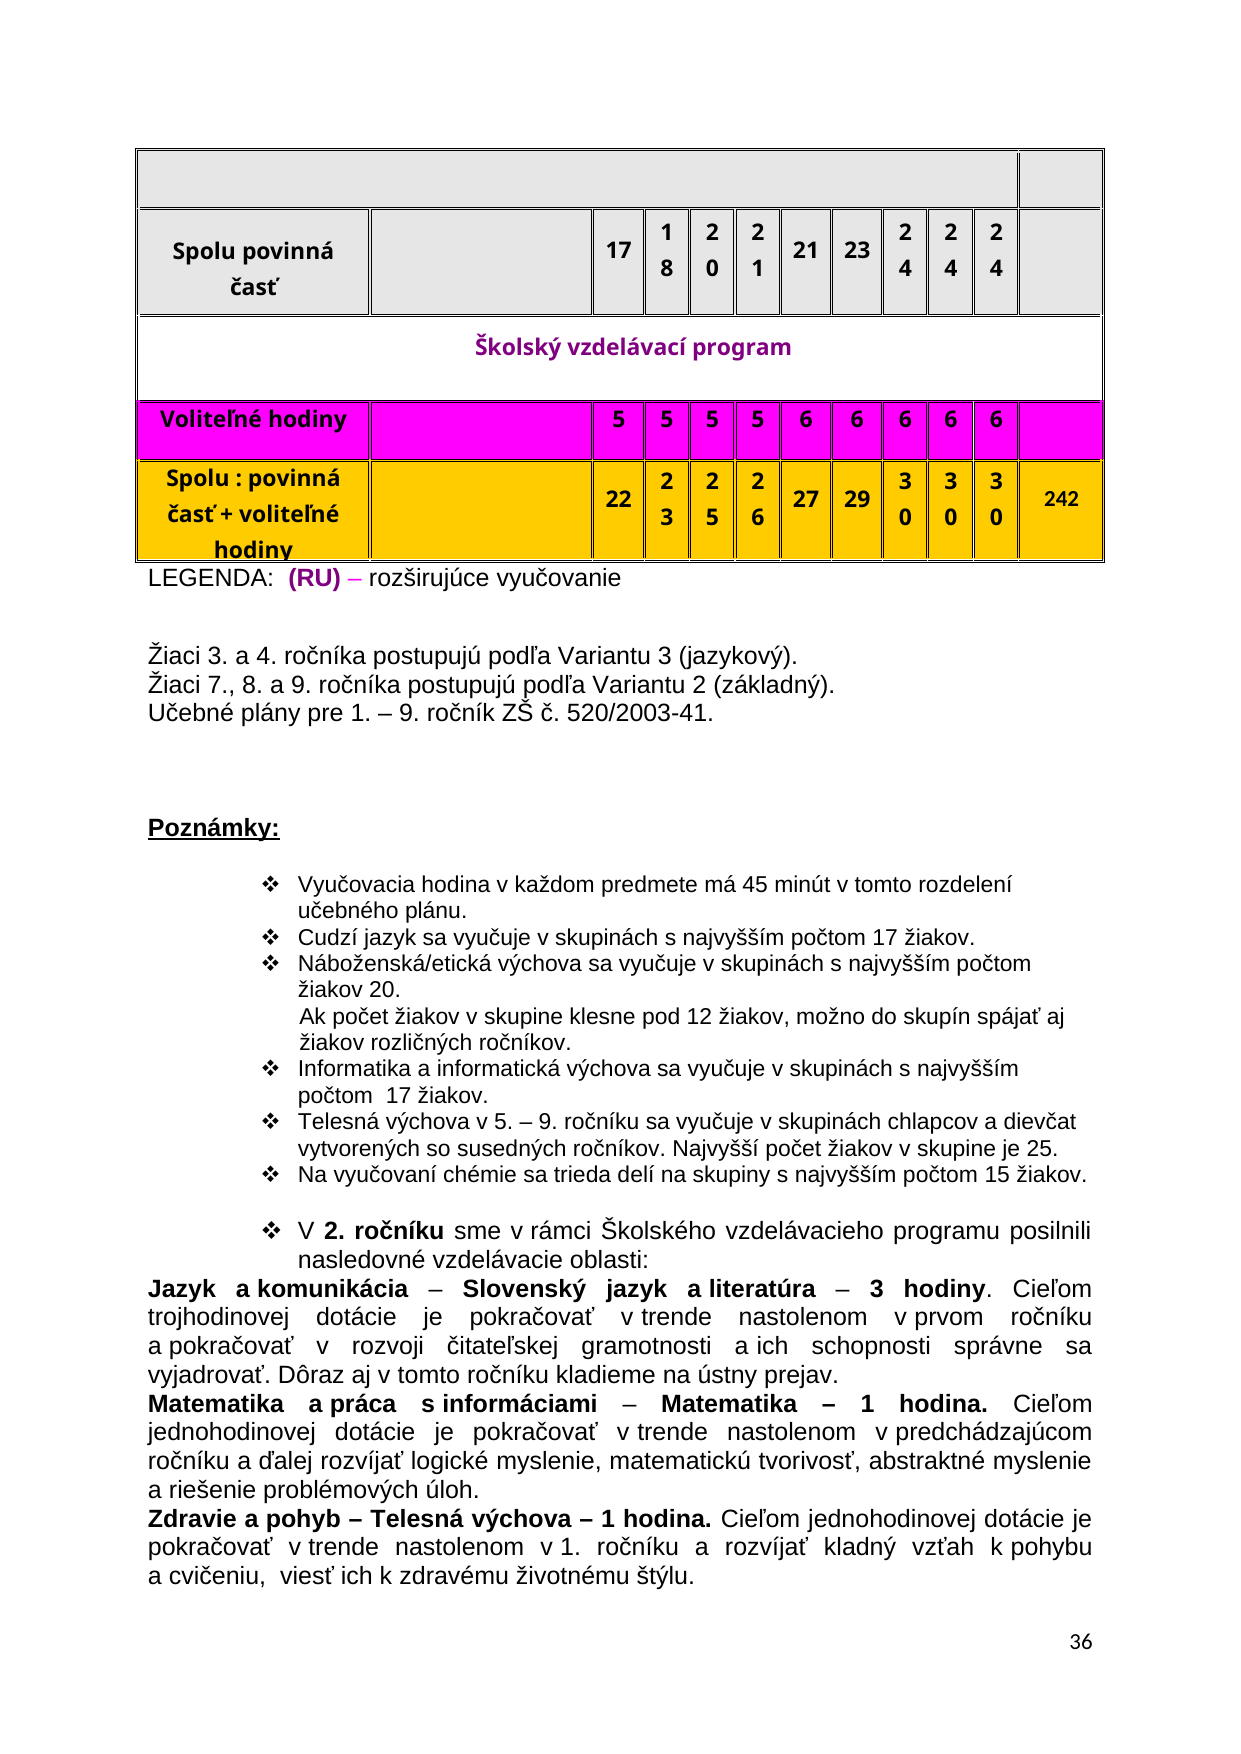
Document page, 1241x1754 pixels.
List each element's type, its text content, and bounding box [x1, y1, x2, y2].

list Náboženská/etická výchova sa vyučuje v skupinách s najvyšším počtom žiakov 20. [260, 950, 1092, 1003]
table_cell [370, 459, 593, 559]
text Poznámky: [148, 813, 1092, 842]
table_cell 5 [594, 403, 643, 459]
table_cell 24 [975, 210, 1017, 314]
table_cell [1019, 151, 1102, 207]
text Učebné plány pre 1. – 9. ročník ZŠ č. 520/2003-41. [148, 698, 1092, 727]
table_cell [372, 403, 591, 459]
table_cell [1019, 400, 1104, 459]
table_cell 21 [782, 210, 830, 314]
table_cell 6 [929, 403, 972, 459]
table_cell 5 [646, 403, 688, 459]
table_cell 24 [884, 210, 926, 314]
text Ak počet žiakov v skupine klesne pod 12 žiakov, možno do skupín spájať aj [223, 1003, 1092, 1029]
table_cell 27 [780, 462, 831, 559]
table_cell 17 [594, 210, 643, 314]
table_cell Spolu povinná časť [138, 207, 368, 314]
table_cell Spolu : povinná časť + voliteľné hodiny [136, 459, 370, 559]
table_cell 5 [737, 403, 779, 459]
table_cell 23 [833, 210, 881, 314]
table_cell 29 [831, 459, 883, 559]
table_cell 25 [689, 459, 735, 559]
list Informatika a informatická výchova sa vyučuje v skupinách s najvyšším počtom 17 žiakov. [260, 1055, 1092, 1108]
table_cell 242 [1019, 459, 1104, 559]
list Vyučovacia hodina v každom predmete má 45 minút v tomto rozdelení učebného plánu. [260, 871, 1092, 924]
text Zdravie a pohyb – Telesná výchova – 1 hodina. Cieľom jednohodinovej dotácie je pokračovať v trende nastolenom v 1. ročníku a rozvíjať kladný vzťah k pohybu a cvičeniu, viesť ich k zdravému životnému štýlu. [148, 1503, 1092, 1590]
list V 2. ročníku sme v rámci Školského vzdelávacieho programu posilnili nasledovné vzdelávacie oblasti: [260, 1216, 1092, 1273]
table_cell [138, 149, 1019, 207]
table_cell 30 [928, 462, 973, 559]
table_cell [372, 210, 591, 314]
text LEGENDA: (RU) – rozširujúce vyučovanie [148, 563, 1092, 591]
table_cell 22 [593, 462, 644, 559]
text žiakov rozličných ročníkov. [223, 1029, 1092, 1055]
table_cell 6 [833, 403, 881, 459]
table_cell 18 [646, 210, 688, 314]
table_cell 21 [737, 210, 779, 314]
list Telesná výchova v 5. – 9. ročníku sa vyučuje v skupinách chlapcov a dievčat vytvorených so susedných ročníkov. Najvyšší počet žiakov v skupine je 25. [260, 1108, 1092, 1161]
table_cell 5 [691, 403, 733, 459]
table_cell 6 [884, 403, 926, 459]
table_cell [1020, 207, 1102, 314]
text Žiaci 7., 8. a 9. ročníka postupujú podľa Variantu 2 (základný). [148, 670, 1092, 698]
text Jazyk a komunikácia – Slovenský jazyk a literatúra – 3 hodiny. Cieľom trojhodinovej dotácie je pokračovať v trende nastolenom v prvom ročníku a pokračovať v rozvoji čitateľskej gramotnosti a ich schopnosti správne sa vyjadrovať. Dôraz aj v tomto ročníku kladieme na ústny prejav. [148, 1273, 1092, 1388]
table_cell 6 [782, 403, 830, 459]
text Žiaci 3. a 4. ročníka postupujú podľa Variantu 3 (jazykový). [148, 641, 1092, 670]
table_cell Voliteľné hodiny [136, 400, 370, 459]
table_cell 20 [691, 210, 733, 314]
text Matematika a práca s informáciami – Matematika – 1 hodina. Cieľom jednohodinovej dotácie je pokračovať v trende nastolenom v predchádzajúcom ročníku a ďalej rozvíjať logické myslenie, matematickú tvorivosť, abstraktné myslenie a riešenie problémových úloh. [148, 1388, 1092, 1503]
list Cudzí jazyk sa vyučuje v skupinách s najvyšším počtom 17 žiakov. [260, 924, 1092, 950]
table_cell 24 [929, 210, 972, 314]
table_cell 23 [644, 462, 689, 559]
table_cell ŠkŠkolský vzdelávací program [136, 314, 1104, 400]
table_cell 26 [735, 462, 780, 559]
table_cell 6 [975, 403, 1017, 459]
list Na vyučovaní chémie sa trieda delí na skupiny s najvyšším počtom 15 žiakov. [260, 1161, 1092, 1187]
table_cell 30 [883, 459, 928, 559]
table_cell 30 [974, 459, 1019, 559]
